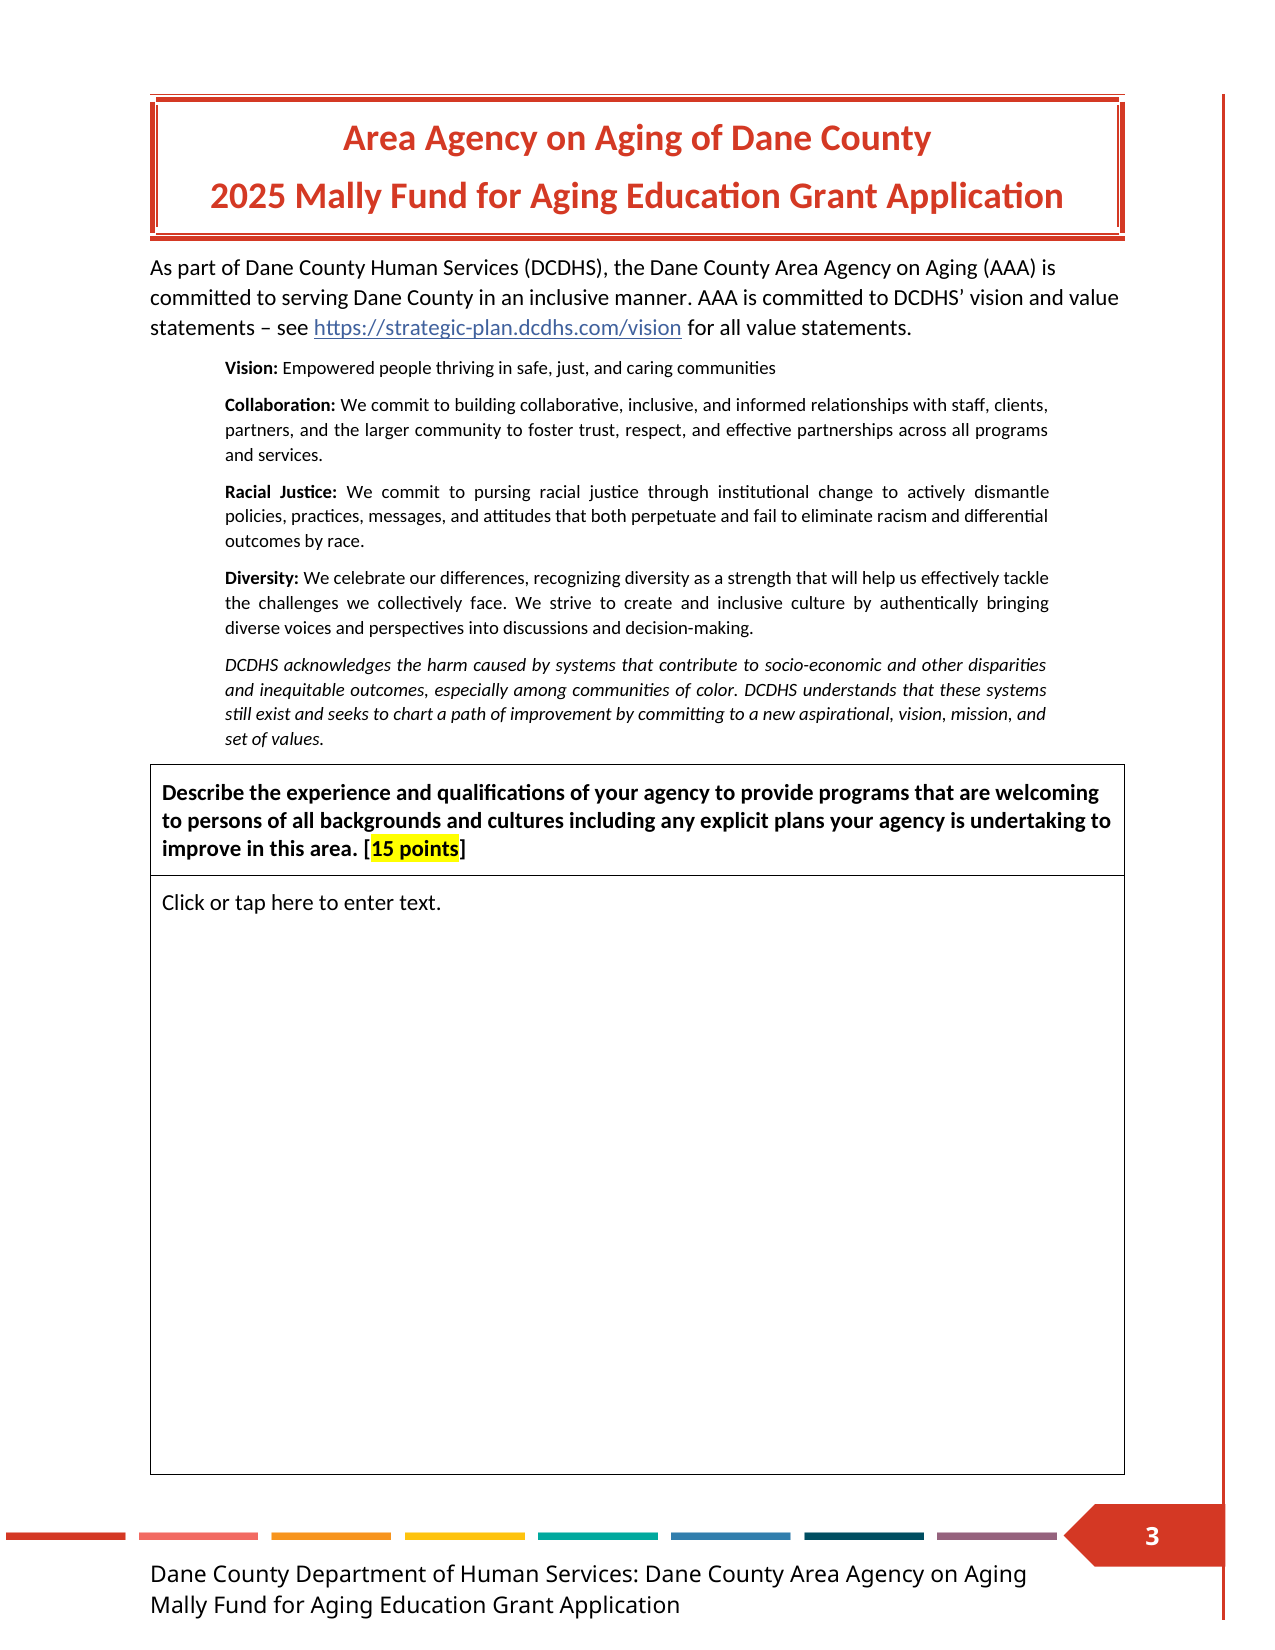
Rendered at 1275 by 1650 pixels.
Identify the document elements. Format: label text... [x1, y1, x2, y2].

text As part of Dane County Human Services (DCDHS), the Dane County Area Agency on Aging (AAA) is committed to serving Dane County in an inclusive manner. AAA is committed to DCDHS’ vision and value statements – see https://strategic-plan.dcdhs.com/vision for all value statements. [150, 253, 1125, 342]
table_header Describe the experience and qualifications of your agency to provide programs that are welcoming to persons of all backgrounds and cultures including any explicit plans your agency is undertaking to improve in this area. [15 points] [151, 765, 1124, 874]
text Diversity: We celebrate our differences, recognizing diversity as a strength that will help us effectively tackle the challenges we collectively face. We strive to create and inclusive culture by authentically bringing diverse voices and perspectives into discussions and decision-making. [225, 567, 1050, 639]
text DCDHS acknowledges the harm caused by systems that contribute to socio-economic and other disparities and inequitable outcomes, especially among communities of color. DCDHS understands that these systems still exist and seeks to chart a path of improvement by committing to a new aspirational, vision, mission, and set of values. [225, 653, 1050, 750]
text Vision: Empowered people thriving in safe, just, and caring communities [225, 356, 1050, 379]
text Racial Justice: We commit to pursing racial justice through institutional change to actively dismantle policies, practices, messages, and attitudes that both perpetuate and fail to eliminate racism and differential outcomes by race. [225, 480, 1050, 552]
text Collaboration: We commit to building collaborative, inclusive, and informed relationships with staff, clients, partners, and the larger community to foster trust, respect, and effective partnerships across all programs and services. [225, 393, 1050, 466]
table_cell Area Agency on Aging of Dane County 2025 Mally Fund for Aging Education Grant Application [154, 95, 1121, 233]
